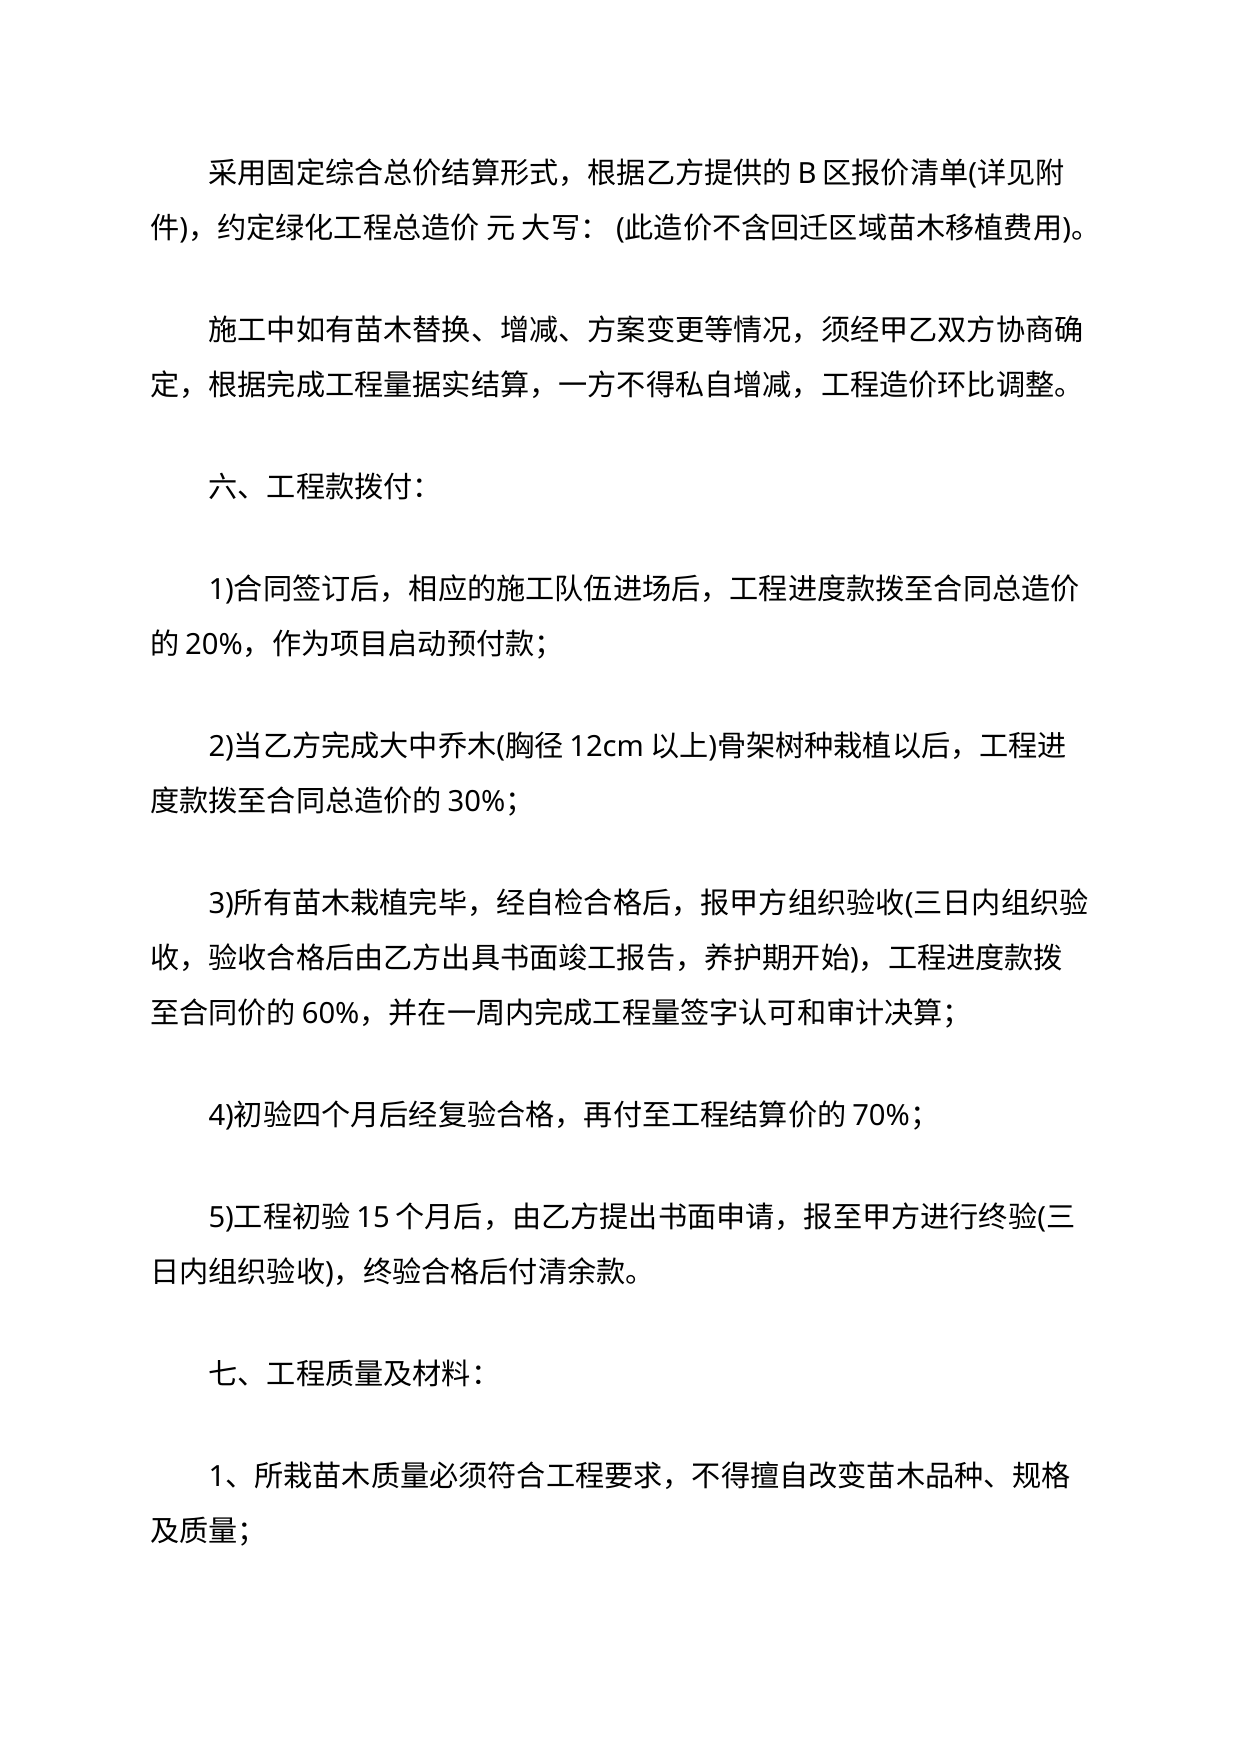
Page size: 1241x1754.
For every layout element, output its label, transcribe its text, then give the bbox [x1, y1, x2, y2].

text 采用固定综合总价结算形式，根据乙方提供的B区报价清单(详见附件)，约定绿化工程总造价 元 大写： (此造价不含回迁区域苗木移植费用)。 [150, 150, 1090, 247]
text 1、所栽苗木质量必须符合工程要求，不得擅自改变苗木品种、规格及质量； [150, 1452, 1090, 1549]
text 2)当乙方完成大中乔木(胸径12cm以上)骨架树种栽植以后，工程进度款拨至合同总造价的30%； [150, 722, 1090, 820]
text 六、工程款拨付： [150, 464, 1090, 506]
text 4)初验四个月后经复验合格，再付至工程结算价的70%； [150, 1091, 1090, 1134]
text 5)工程初验15个月后，由乙方提出书面申请，报至甲方进行终验(三日内组织验收)，终验合格后付清余款。 [150, 1193, 1090, 1291]
text 1)合同签订后，相应的施工队伍进场后，工程进度款拨至合同总造价的20%，作为项目启动预付款； [150, 565, 1090, 663]
text 七、工程质量及材料： [150, 1350, 1090, 1393]
text 3)所有苗木栽植完毕，经自检合格后，报甲方组织验收(三日内组织验收，验收合格后由乙方出具书面竣工报告，养护期开始)，工程进度款拨至合同价的60%，并在一周内完成工程量签字认可和审计决算； [150, 879, 1090, 1032]
text 施工中如有苗木替换、增减、方案变更等情况，须经甲乙双方协商确定，根据完成工程量据实结算，一方不得私自增减，工程造价环比调整。 [150, 307, 1090, 404]
